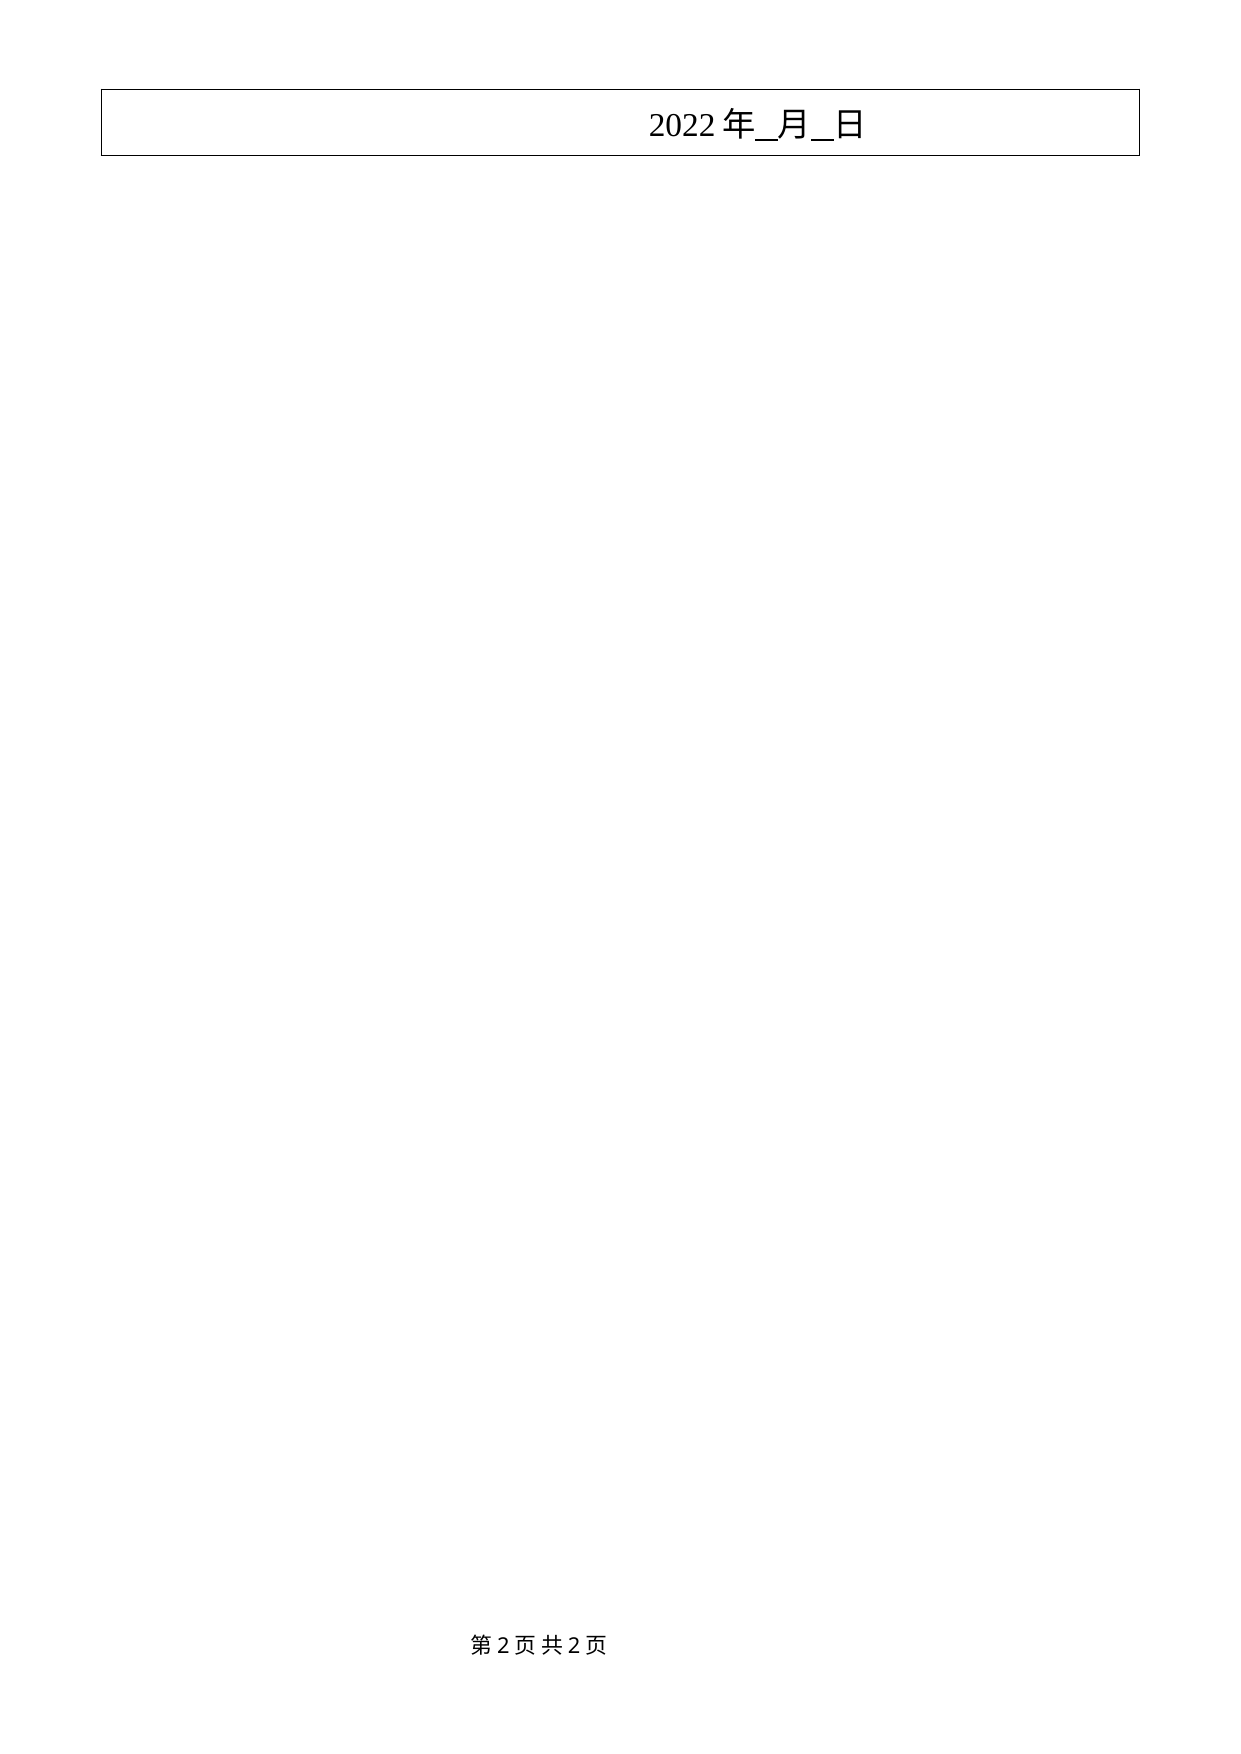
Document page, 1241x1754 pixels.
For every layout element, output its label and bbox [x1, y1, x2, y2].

table_cell [102, 90, 1139, 154]
